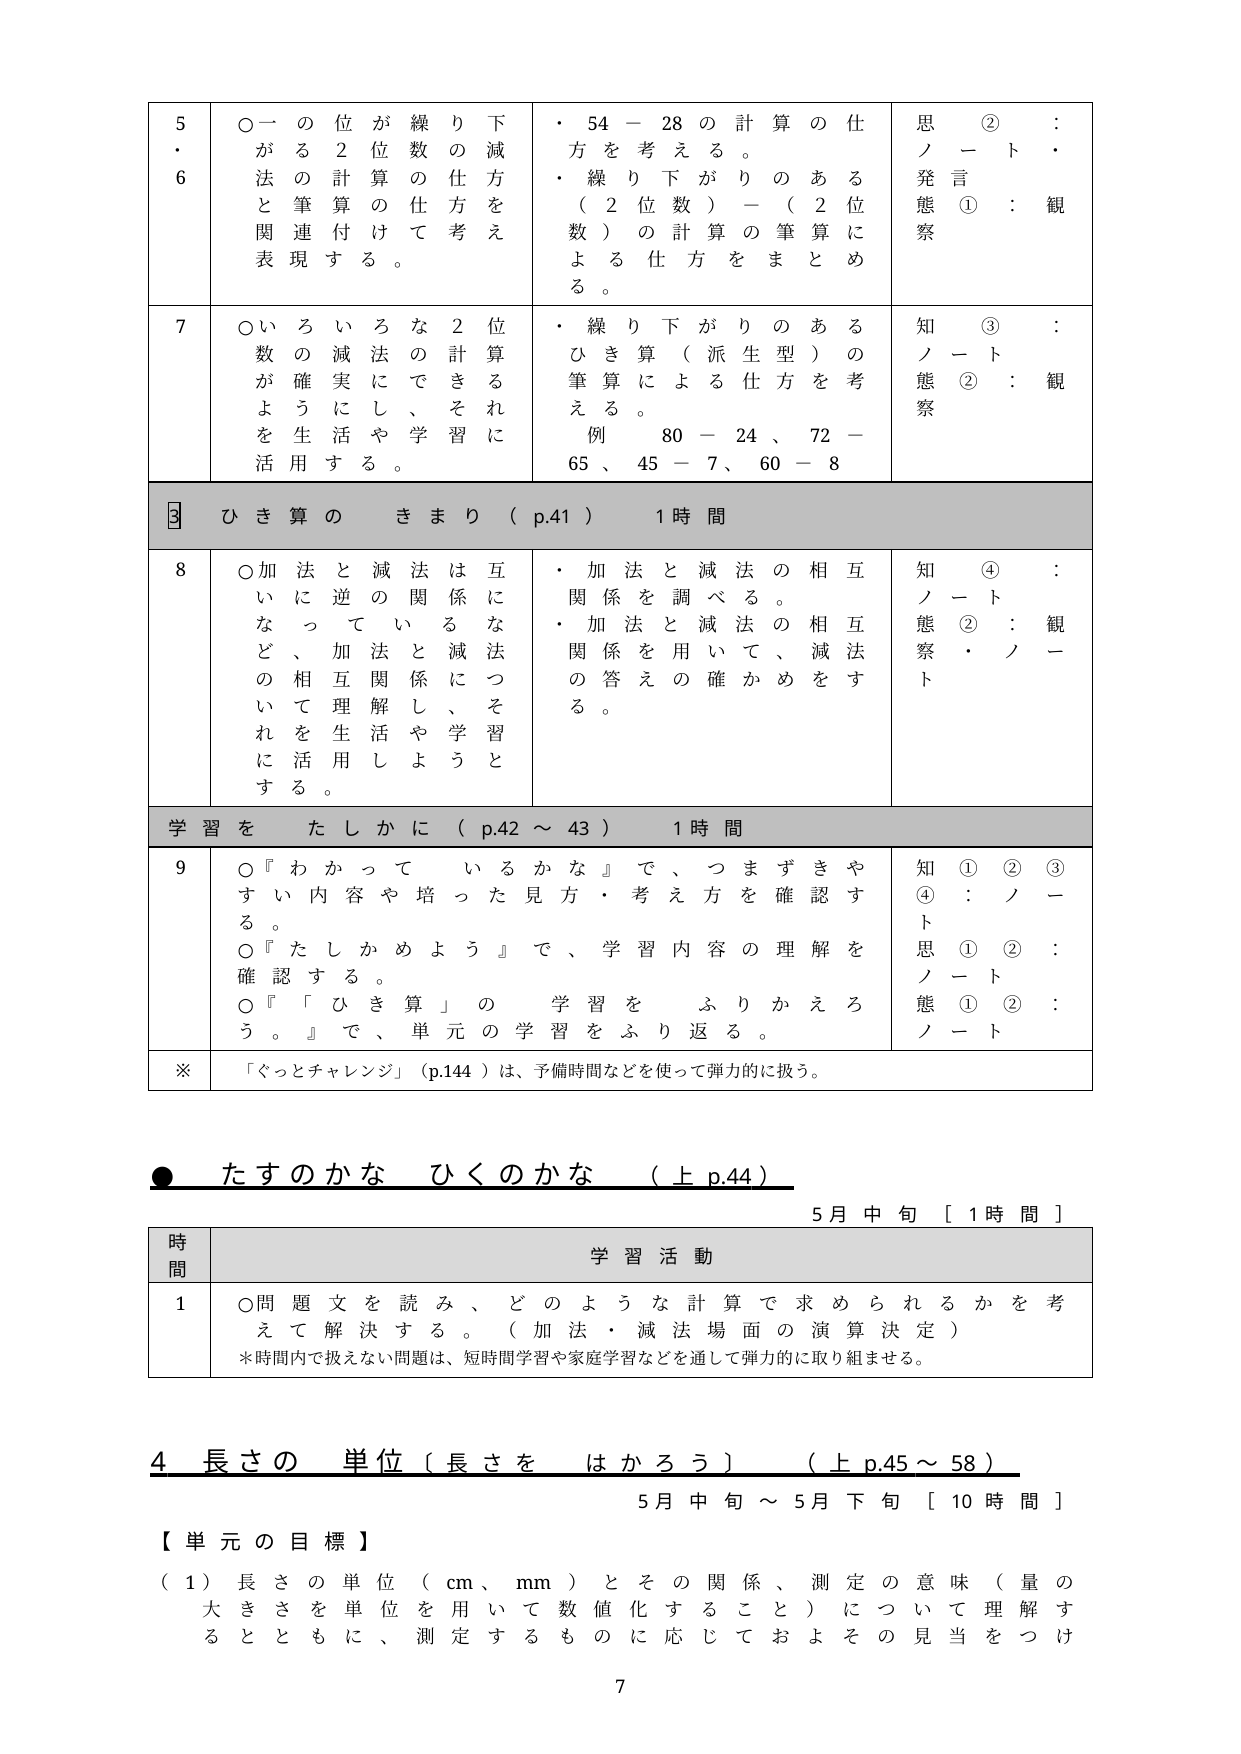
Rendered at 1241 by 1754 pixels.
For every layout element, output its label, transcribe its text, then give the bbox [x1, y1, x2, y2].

table_cell 知③：ノート 態②：観察 [892, 306, 1092, 481]
table_header 学習活動 [211, 1228, 1092, 1282]
table_cell ・加法と減法の相互関係を調べる。 ・加法と減法の相互関係を用いて、減法の答えの確かめをする。 [533, 550, 891, 806]
table_cell 「ぐっとチャレンジ」（p.144）は、予備時間などを使って弾力的に扱う。 [211, 1051, 1092, 1090]
text ● たすのかな ひくのかな （上p.44） [150, 1145, 1090, 1199]
table_cell ・繰り下がりのあるひき算（派生型）の筆算による仕方を考える。 例 80－24、72－65、45－7、60－8 [533, 306, 891, 481]
table_cell 1 [149, 1283, 210, 1377]
table_cell 知④：ノート 態②：観察・ノート [892, 550, 1092, 806]
table_cell ○一の位が繰り下がる２位数の減法の計算の仕方と筆算の仕方を関連付けて考え表現する。 [211, 103, 532, 305]
table_cell ○いろいろな２位数の減法の計算が確実にできるようにし、それを生活や学習に活用する。 [211, 306, 532, 481]
text 4 長さの 単位〔長さを はかろう〕 （上p.45～58） [150, 1432, 1090, 1486]
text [150, 1568, 1090, 1649]
table_cell ※ [149, 1051, 210, 1090]
table_header 時間 [149, 1228, 210, 1282]
table_cell ○問題文を読み、どのような計算で求められるかを考えて解決する。（加法・減法場面の演算決定） ＊時間内で扱えない問題は、短時間学習や家庭学習などを通して弾力的に取り組ませる。 [211, 1283, 1092, 1377]
table_cell 知①②③④：ノート 思①②：ノート 態①②：ノート [892, 848, 1092, 1049]
text 5月中旬～5月下旬［10時間］ [150, 1486, 1090, 1513]
table_cell 9 [149, 848, 210, 1049]
table_cell 思②：ノート・発言 態①：観察 [892, 103, 1092, 305]
table_cell 3 ひき算の きまり（p.41） 1時間 [149, 483, 1092, 549]
table_cell ・54－28の計算の仕方を考える。 ・繰り下がりのある（２位数）－（２位数）の計算の筆算による仕方をまとめる。 [533, 103, 891, 305]
text 5月中旬［1時間］ [150, 1199, 1090, 1227]
table_cell 7 [149, 306, 210, 481]
table_cell 8 [149, 550, 210, 806]
table_cell ○『わかって いるかな』で、つまずきやすい内容や培った見方・考え方を確認する。 ○『たしかめよう』で、学習内容の理解を確認する。 ○『「ひき算」の 学習を ふりかえろう。』で、単元の学習をふり返る。 [211, 848, 891, 1049]
text 【単元の目標】 [150, 1513, 1090, 1568]
table_cell 5 ・ 6 [149, 103, 210, 305]
table_cell ○加法と減法は互いに逆の関係になっているなど、加法と減法の相互関係について理解し、それを生活や学習に活用しようとする。 [211, 550, 532, 806]
table_cell 学習を たしかに（p.42～43） 1時間 [149, 807, 1092, 846]
